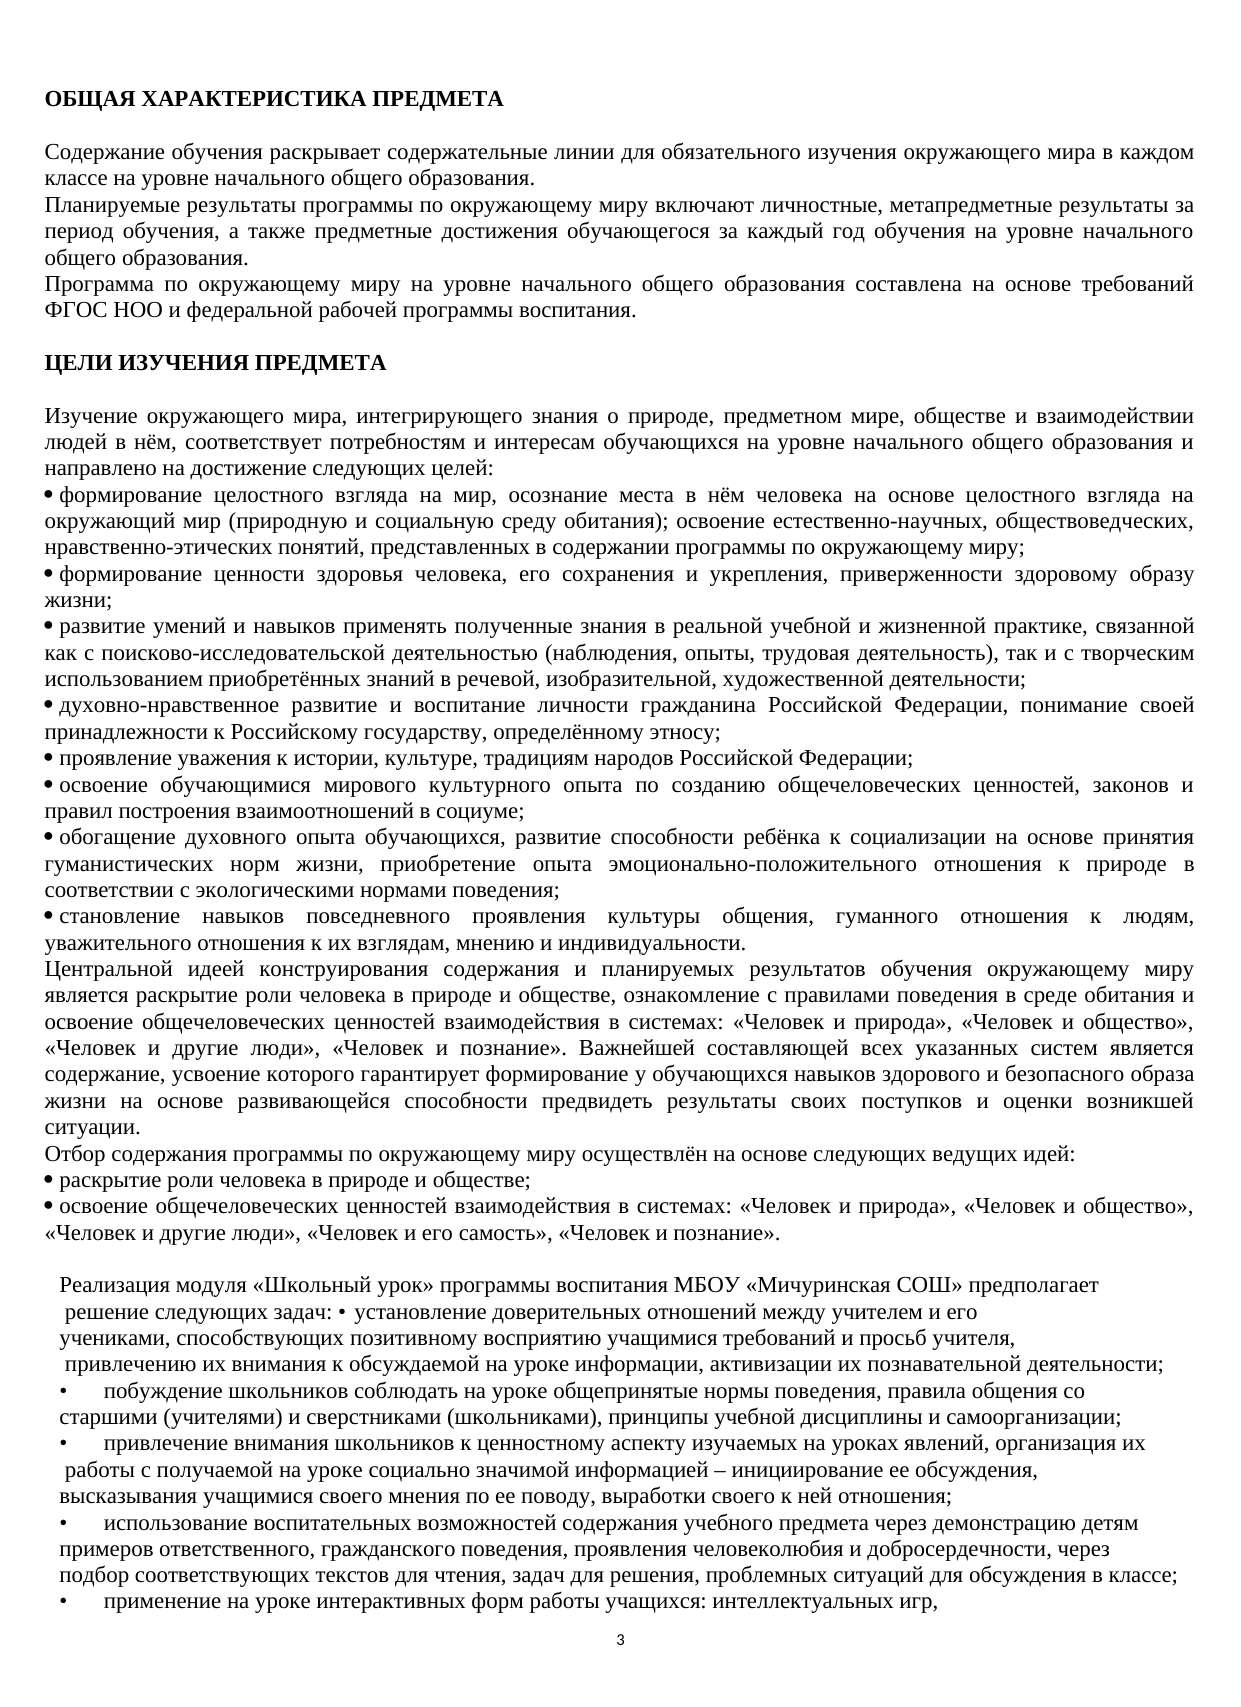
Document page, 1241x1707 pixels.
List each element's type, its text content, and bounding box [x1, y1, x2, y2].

text Центральной идеей конструирования содержания и планируемых результатов обучения окружающему миру является раскрытие роли человека в природе и обществе, ознакомление с правилами поведения в среде обитания и освоение общечеловеческих ценностей взаимодействия в системах: «Человек и природа», «Человек и общество», «Человек и другие люди», «Человек и познание». Важнейшей составляющей всех указанных систем является содержание, усвоение которого гарантирует формирование у обучающихся навыков здорового и безопасного образа жизни на основе развивающейся способности предвидеть результаты своих поступков и оценки возникшей ситуации. [44, 955, 1196, 1139]
text примеров ответственного, гражданского поведения, проявления человеколюбия и добросердечности, через [59, 1535, 1240, 1561]
text Отбор содержания программы по окружающему миру осуществлён на основе следующих ведущих идей: [44, 1139, 1196, 1166]
list формирование ценности здоровья человека, его сохранения и укрепления, приверженности здоровому образу жизни; [44, 560, 1196, 612]
list освоение общечеловеческих ценностей взаимодействия в системах: «Человек и природа», «Человек и общество», «Человек и другие люди», «Человек и его самость», «Человек и познание». [44, 1192, 1196, 1245]
text Содержание обучения раскрывает содержательные линии для обязательного изучения окружающего мира в каждом классе на уровне начального общего образования. [44, 138, 1196, 191]
text Реализация модуля «Школьный урок» программы воспитания МБОУ «Мичуринская СОШ» предполагает [59, 1271, 1240, 1298]
list становление навыков повседневного проявления культуры общения, гуманного отношения к людям, уважительного отношения к их взглядам, мнению и индивидуальности. [44, 902, 1196, 955]
text • побуждение школьников соблюдать на уроке общепринятые нормы поведения, правила общения со [59, 1377, 1240, 1403]
text Программа по окружающему миру на уровне начального общего образования составлена на основе требований ФГОС НОО и федеральной рабочей программы воспитания. [44, 270, 1196, 323]
list раскрытие роли человека в природе и обществе; [44, 1166, 1196, 1192]
list обогащение духовного опыта обучающихся, развитие способности ребёнка к социализации на основе принятия гуманистических норм жизни, приобретение опыта эмоционально-положительного отношения к природе в соответствии с экологическими нормами поведения; [44, 823, 1196, 902]
list проявление уважения к истории, культуре, традициям народов Российской Федерации; [44, 744, 1196, 771]
text ОБЩАЯ ХАРАКТЕРИСТИКА ПРЕДМЕТА [44, 85, 1196, 112]
list формирование целостного взгляда на мир, осознание места в нём человека на основе целостного взгляда на окружающий мир (природную и социальную среду обитания); освоение естественно-научных, обществоведческих, нравственно-этических понятий, представленных в содержании программы по окружающему миру; [44, 481, 1196, 560]
text привлечению их внимания к обсуждаемой на уроке информации, активизации их познавательной деятельности; [59, 1350, 1240, 1377]
text Изучение окружающего мира, интегрирующего знания о природе, предметном мире, обществе и взаимодействии людей в нём, соответствует потребностям и интересам обучающихся на уровне начального общего образования и направлено на достижение следующих целей: [44, 402, 1196, 481]
text Планируемые результаты программы по окружающему миру включают личностные, метапредметные результаты за период обучения, а также предметные достижения обучающегося за каждый год обучения на уровне начального общего образования. [44, 191, 1196, 270]
list духовно-нравственное развитие и воспитание личности гражданина Российской Федерации, понимание своей принадлежности к Российскому государству, определённому этносу; [44, 692, 1196, 744]
text работы с получаемой на уроке социально значимой информацией – инициирование ее обсуждения, [59, 1456, 1240, 1482]
text • использование воспитательных возможностей содержания учебного предмета через демонстрацию детям [59, 1508, 1240, 1535]
text учениками, способствующих позитивному восприятию учащимися требований и просьб учителя, [59, 1324, 1240, 1350]
text высказывания учащимися своего мнения по ее поводу, выработки своего к ней отношения; [59, 1482, 1240, 1508]
text решение следующих задач: • установление доверительных отношений между учителем и его [59, 1298, 1240, 1324]
text подбор соответствующих текстов для чтения, задач для решения, проблемных ситуаций для обсуждения в классе; [59, 1561, 1240, 1588]
text • привлечение внимания школьников к ценностному аспекту изучаемых на уроках явлений, организация их [59, 1429, 1240, 1456]
list освоение обучающимися мирового культурного опыта по созданию общечеловеческих ценностей, законов и правил построения взаимоотношений в социуме; [44, 771, 1196, 823]
list развитие умений и навыков применять полученные знания в реальной учебной и жизненной практике, связанной как с поисково-исследовательской деятельностью (наблюдения, опыты, трудовая деятельность), так и с творческим использованием приобретённых знаний в речевой, изобразительной, художественной деятельности; [44, 612, 1196, 692]
text ЦЕЛИ ИЗУЧЕНИЯ ПРЕДМЕТА [44, 349, 1196, 375]
text • применение на уроке интерактивных форм работы учащихся: интеллектуальных игр, [59, 1588, 1240, 1614]
text старшими (учителями) и сверстниками (школьниками), принципы учебной дисциплины и самоорганизации; [59, 1403, 1240, 1429]
